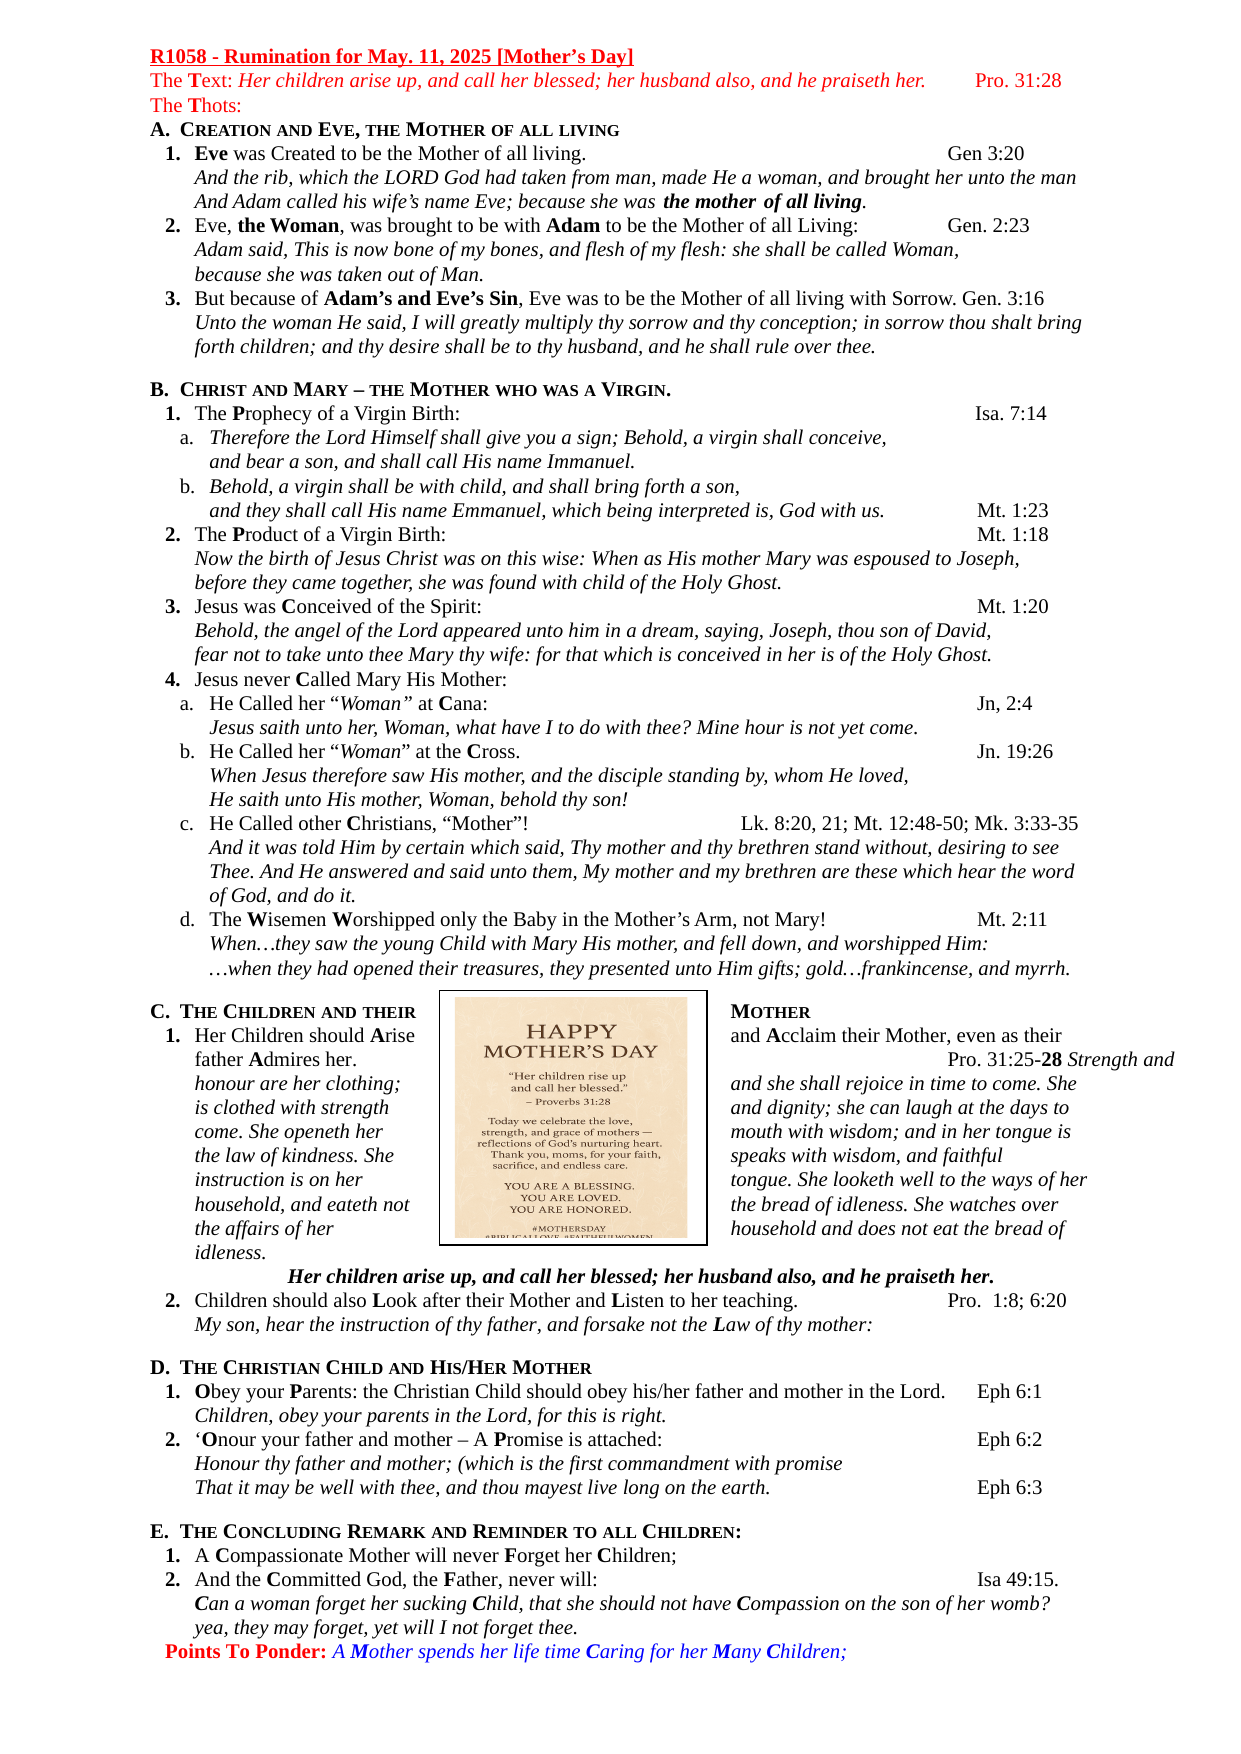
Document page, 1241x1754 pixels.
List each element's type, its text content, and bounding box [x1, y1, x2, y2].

list Honour thy father and mother; (which is the first commandment with promise [194, 1451, 1090, 1475]
text When Jesus therefore saw His mother, and the disciple standing by, whom He loved, [209, 763, 1090, 787]
list The Product of a Virgin Birth: Mt. 1:18 [165, 522, 1090, 546]
text He saith unto His mother, Woman, behold thy son! [209, 787, 1090, 811]
text …when they had opened their treasures, they presented﻿﻿ unto Him gifts; gold…frankincense, and myrrh. [209, 955, 1090, 980]
list Children, obey your parents in the Lord, for this is right. [194, 1403, 1090, 1427]
list Christ and Mary – the Mother who was a Virgin. [150, 377, 1090, 401]
list The Prophecy of a Virgin Birth: Isa. 7:14 [165, 401, 1090, 425]
text yea, they may forget, yet will I not forget thee. [165, 1615, 1090, 1639]
text Behold, the angel of the Lord appeared unto him in a dream, saying, Joseph, thou son of David, [194, 618, 1090, 642]
list Jesus never Called Mary His Mother: [165, 667, 1090, 691]
list The Wisemen Worshipped only the Baby in the Mother’s Arm, not Mary! Mt. 2:11 [179, 907, 1090, 931]
list The Children and their Mother [708, 999, 1090, 1023]
text Adam said, This is now bone of my bones, and flesh of my flesh: she shall be called Woman﻿﻿, [194, 237, 1090, 262]
list Eve, the Woman, was brought to be with Adam to be the Mother of all Living: Gen. 2:23 [165, 213, 1090, 237]
list Obey your Parents: the Christian Child should obey his/her father and mother in the Lord. Eph 6:1 [165, 1379, 1090, 1403]
list Eve was Created to be the Mother of all living. Gen 3:20 [165, 141, 1090, 165]
picture [454, 997, 688, 1238]
list Jesus was Conceived of the Spirit: Mt. 1:20 [165, 594, 1090, 618]
list He Called other Christians, “Mother”! Lk. 8:20, 21; Mt. 12:48-50; Mk. 3:33-35 [179, 811, 1090, 835]
list Her Children should Arise and Acclaim their Mother, even as their father Admires her. Pro. 31:25-28 Strength and honour are her clothing; and she shall rejoice in time to come. She is clothed with strength and dignity; she can laugh at the days to come. She openeth her mouth with wisdom; and in her tongue is the law of kindness. She speaks with wisdom, and faithful instruction is on her tongue. She looketh well to the ways of her household, and eateth not the bread of idleness. She watches over the affairs of her household and does not eat the bread of idleness. [165, 1023, 1090, 1264]
text And the rib, which the LORD God had taken from man, made﻿﻿ He a woman, and brought her unto the man [194, 165, 1090, 189]
list ‘Onour your father and mother – A Promise is attached: Eph 6:2 [165, 1427, 1090, 1451]
list Her children arise up, and call her blessed; her husband also, and he praiseth her. [194, 1264, 1090, 1288]
list A Compassionate Mother will never Forget her Children; [165, 1543, 1090, 1567]
list The Concluding Remark and Reminder to all Children: [150, 1518, 1090, 1543]
text And Adam called his wife’s name Eve; because she was the mother of all living. [194, 189, 1090, 213]
list That it may be well with thee, and thou mayest live long on the earth. Eph 6:3 [194, 1475, 1090, 1499]
text The Thots: [150, 92, 1095, 117]
list Children should also Look after their Mother and Listen to her teaching. Pro. 1:8; 6:20 [165, 1288, 1090, 1312]
text because she was taken out of Man. [194, 262, 1090, 286]
text fear not to take unto thee Mary thy wife: for that which is conceived﻿﻿ in her is of the Holy Ghost. [194, 642, 1090, 667]
text Jesus saith unto her, Woman, what have I to do with thee? Mine hour is not yet come. [209, 715, 1090, 739]
list The Christian Child and His/Her Mother [150, 1355, 1090, 1379]
text When…they saw the young Child with Mary His mother, and fell down, and worshipped Him: [209, 931, 1090, 955]
text Now the birth of Jesus Christ was on this wise: When as His mother Mary was espoused to Joseph, [194, 546, 1090, 570]
list He Called her “Woman” at the Cross. Jn. 19:26 [179, 739, 1090, 763]
list The Children and their Mother [150, 999, 439, 1023]
text And it was told Him by certain which said, Thy mother and thy brethren stand without, desiring to see Thee. And He answered and said unto them, My mother and my brethren are these which hear the word of God, and do it. [209, 835, 1090, 907]
text and bear a son, and shall call﻿﻿ His name Immanuel. [209, 449, 1090, 473]
text Can a woman forget her sucking Child, that she should not have Compassion on the son of her womb? [165, 1591, 1090, 1615]
text The Text: Her children arise up, and call her blessed; her husband also, and he praiseth her. Pro. 31:28 [150, 68, 1090, 92]
list Creation and Eve, the Mother of all living [150, 117, 1090, 141]
list Behold, a virgin shall be with child,﻿﻿ and shall bring forth a son, [179, 473, 1090, 498]
list He Called her “Woman” at Cana: Jn, 2:4 [179, 691, 1090, 715]
text R1058 - Rumination for May. 11, 2025 [Mother’s Day] [150, 44, 1090, 68]
text Unto the woman He said, I will greatly multiply thy sorrow and thy conception; in sorrow thou shalt bring forth children; and thy desire shall be to thy husband, and he shall rule over thee. [194, 310, 1090, 358]
list But because of Adam’s and Eve’s Sin, Eve was to be the Mother of all living with Sorrow. Gen. 3:16 [165, 286, 1090, 310]
text Points To Ponder: A Mother spends her life time Caring for her Many Children; [165, 1639, 1090, 1663]
text and they shall call His name Emmanuel, which being interpreted is, God with us. Mt. 1:23 [209, 498, 1090, 522]
list Therefore the Lord Himself shall give you a sign; Behold, a virgin shall conceive, [179, 425, 1090, 449]
list My son, hear the instruction of thy father, and forsake not the Law of thy mother: [194, 1312, 1090, 1336]
list And the Committed God, the Father, never will: Isa 49:15. [165, 1567, 1090, 1591]
text before they came together, she was found with child of the Holy Ghost. [194, 570, 1090, 594]
